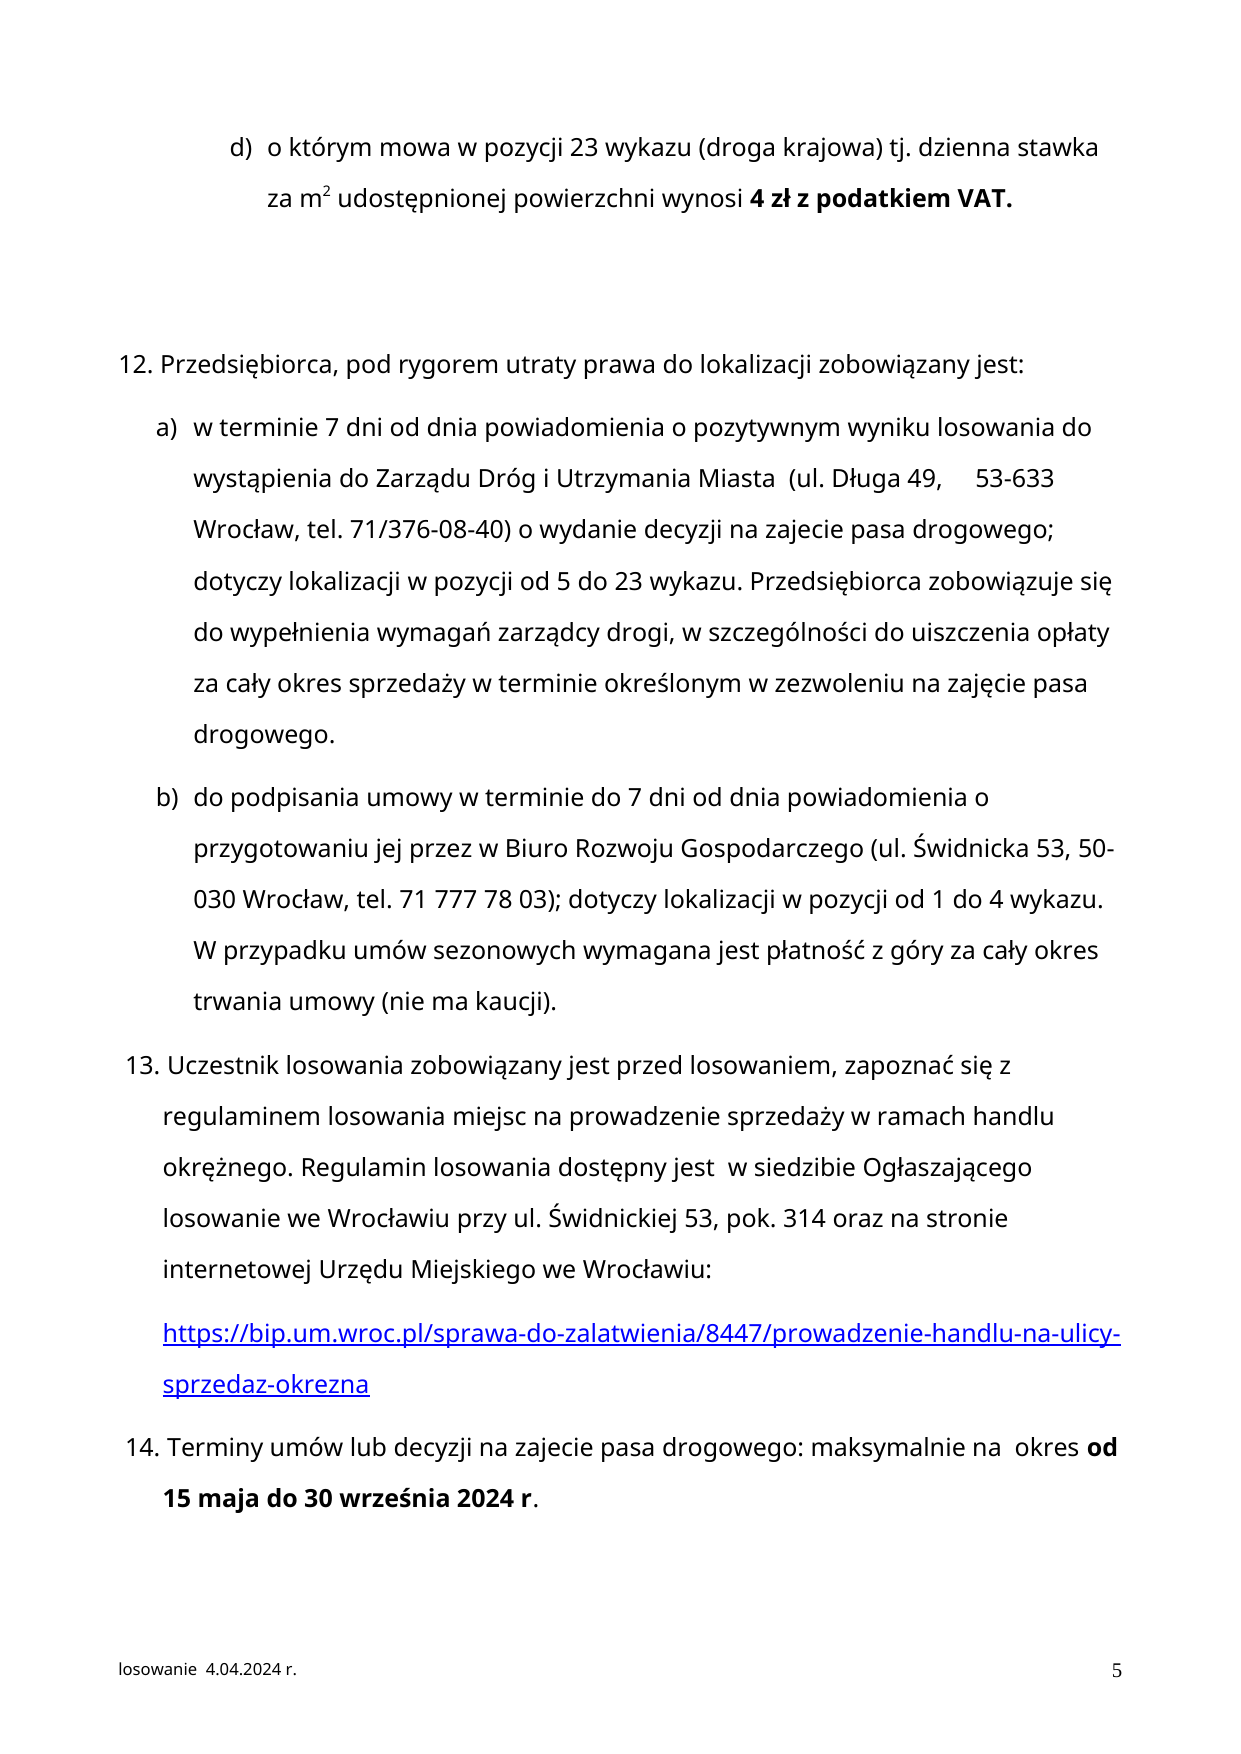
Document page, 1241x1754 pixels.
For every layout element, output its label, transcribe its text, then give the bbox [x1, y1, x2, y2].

list o którym mowa w pozycji 23 wykazu (droga krajowa) tj. dzienna stawka za m2 udostępnionej powierzchni wynosi 4 zł z podatkiem VAT. [229, 130, 1122, 215]
text https://bip.um.wroc.pl/sprawa-do-zalatwienia/8447/prowadzenie-handlu-na-ulicy-sprzedaz-okrezna [162, 1315, 1133, 1400]
list w terminie 7 dni od dnia powiadomienia o pozytywnym wyniku losowania do wystąpienia do Zarządu Dróg i Utrzymania Miasta (ul. Długa 49, 53-633 Wrocław, tel. 71/376-08-40) o wydanie decyzji na zajecie pasa drogowego; dotyczy lokalizacji w pozycji od 5 do 23 wykazu. Przedsiębiorca zobowiązuje się do wypełnienia wymagań zarządcy drogi, w szczególności do uiszczenia opłaty za cały okres sprzedaży w terminie określonym w zezwoleniu na zajęcie pasa drogowego. [156, 410, 1133, 750]
list Przedsiębiorca, pod rygorem utraty prawa do lokalizacji zobowiązany jest: [118, 347, 1122, 381]
list do podpisania umowy w terminie do 7 dni od dnia powiadomienia o przygotowaniu jej przez w Biuro Rozwoju Gospodarczego (ul. Świdnicka 53, 50-030 Wrocław, tel. 71 777 78 03); dotyczy lokalizacji w pozycji od 1 do 4 wykazu. W przypadku umów sezonowych wymagana jest płatność z góry za cały okres trwania umowy (nie ma kaucji). [156, 780, 1122, 1018]
list Terminy umów lub decyzji na zajecie pasa drogowego: maksymalnie na okres od 15 maja do 30 września 2024 r. [125, 1430, 1133, 1515]
list Uczestnik losowania zobowiązany jest przed losowaniem, zapoznać się z regulaminem losowania miejsc na prowadzenie sprzedaży w ramach handlu okrężnego. Regulamin losowania dostępny jest w siedzibie Ogłaszającego losowanie we Wrocławiu przy ul. Świdnickiej 53, pok. 314 oraz na stronie internetowej Urzędu Miejskiego we Wrocławiu: [125, 1048, 1133, 1286]
